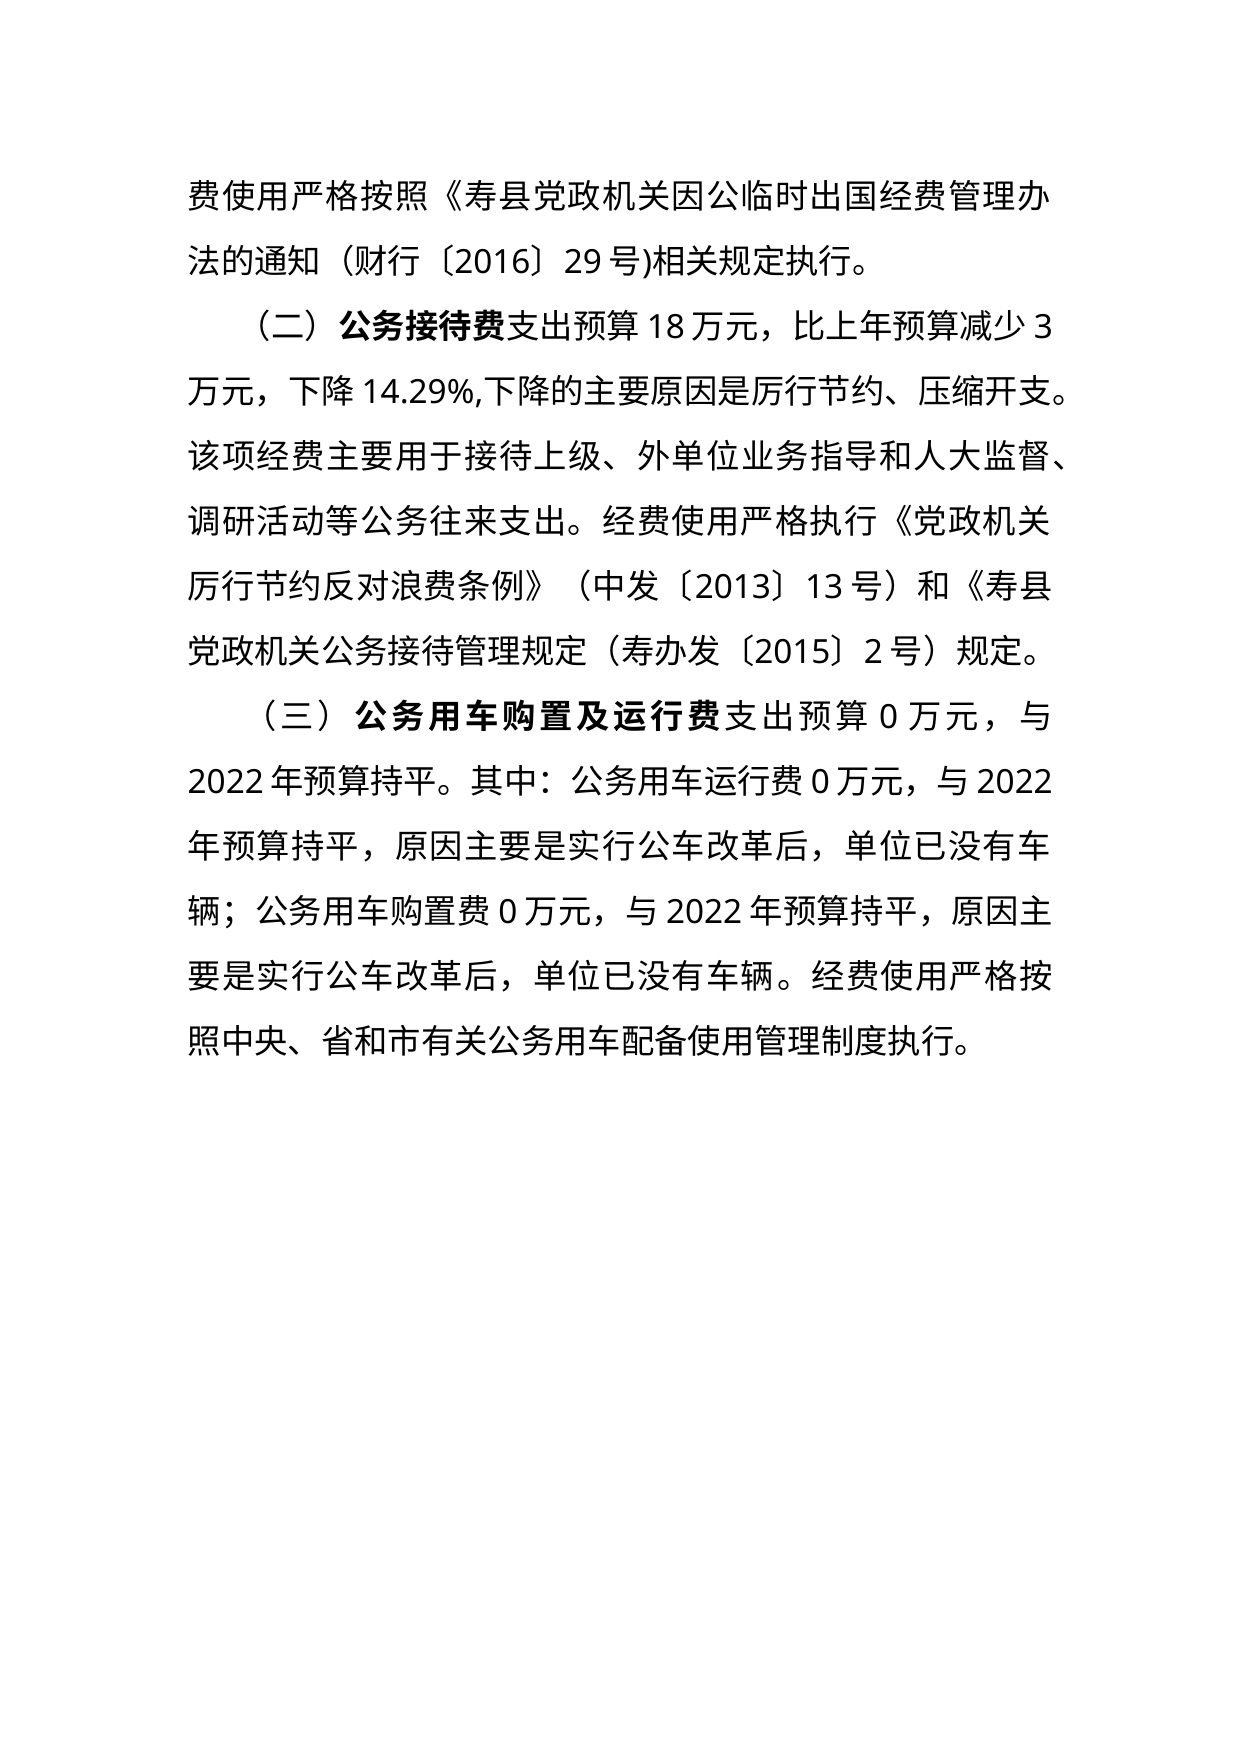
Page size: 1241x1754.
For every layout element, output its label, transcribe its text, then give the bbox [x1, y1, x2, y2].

text （三）公务用车购置及运行费支出预算0万元，与2022年预算持平。其中：公务用车运行费0万元，与2022年预算持平，原因主要是实行公车改革后，单位已没有车辆；公务用车购置费0万元，与2022年预算持平，原因主要是实行公车改革后，单位已没有车辆。经费使用严格按照中央、省和市有关公务用车配备使用管理制度执行。 [187, 682, 1053, 1072]
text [187, 162, 1053, 292]
text （二）公务接待费支出预算18万元，比上年预算减少3万元，下降14.29%,下降的主要原因是厉行节约、压缩开支。该项经费主要用于接待上级、外单位业务指导和人大监督、调研活动等公务往来支出。经费使用严格执行《党政机关厉行节约反对浪费条例》（中发〔2013〕13号）和《寿县党政机关公务接待管理规定（寿办发〔2015〕2号）规定。 [187, 292, 1053, 682]
